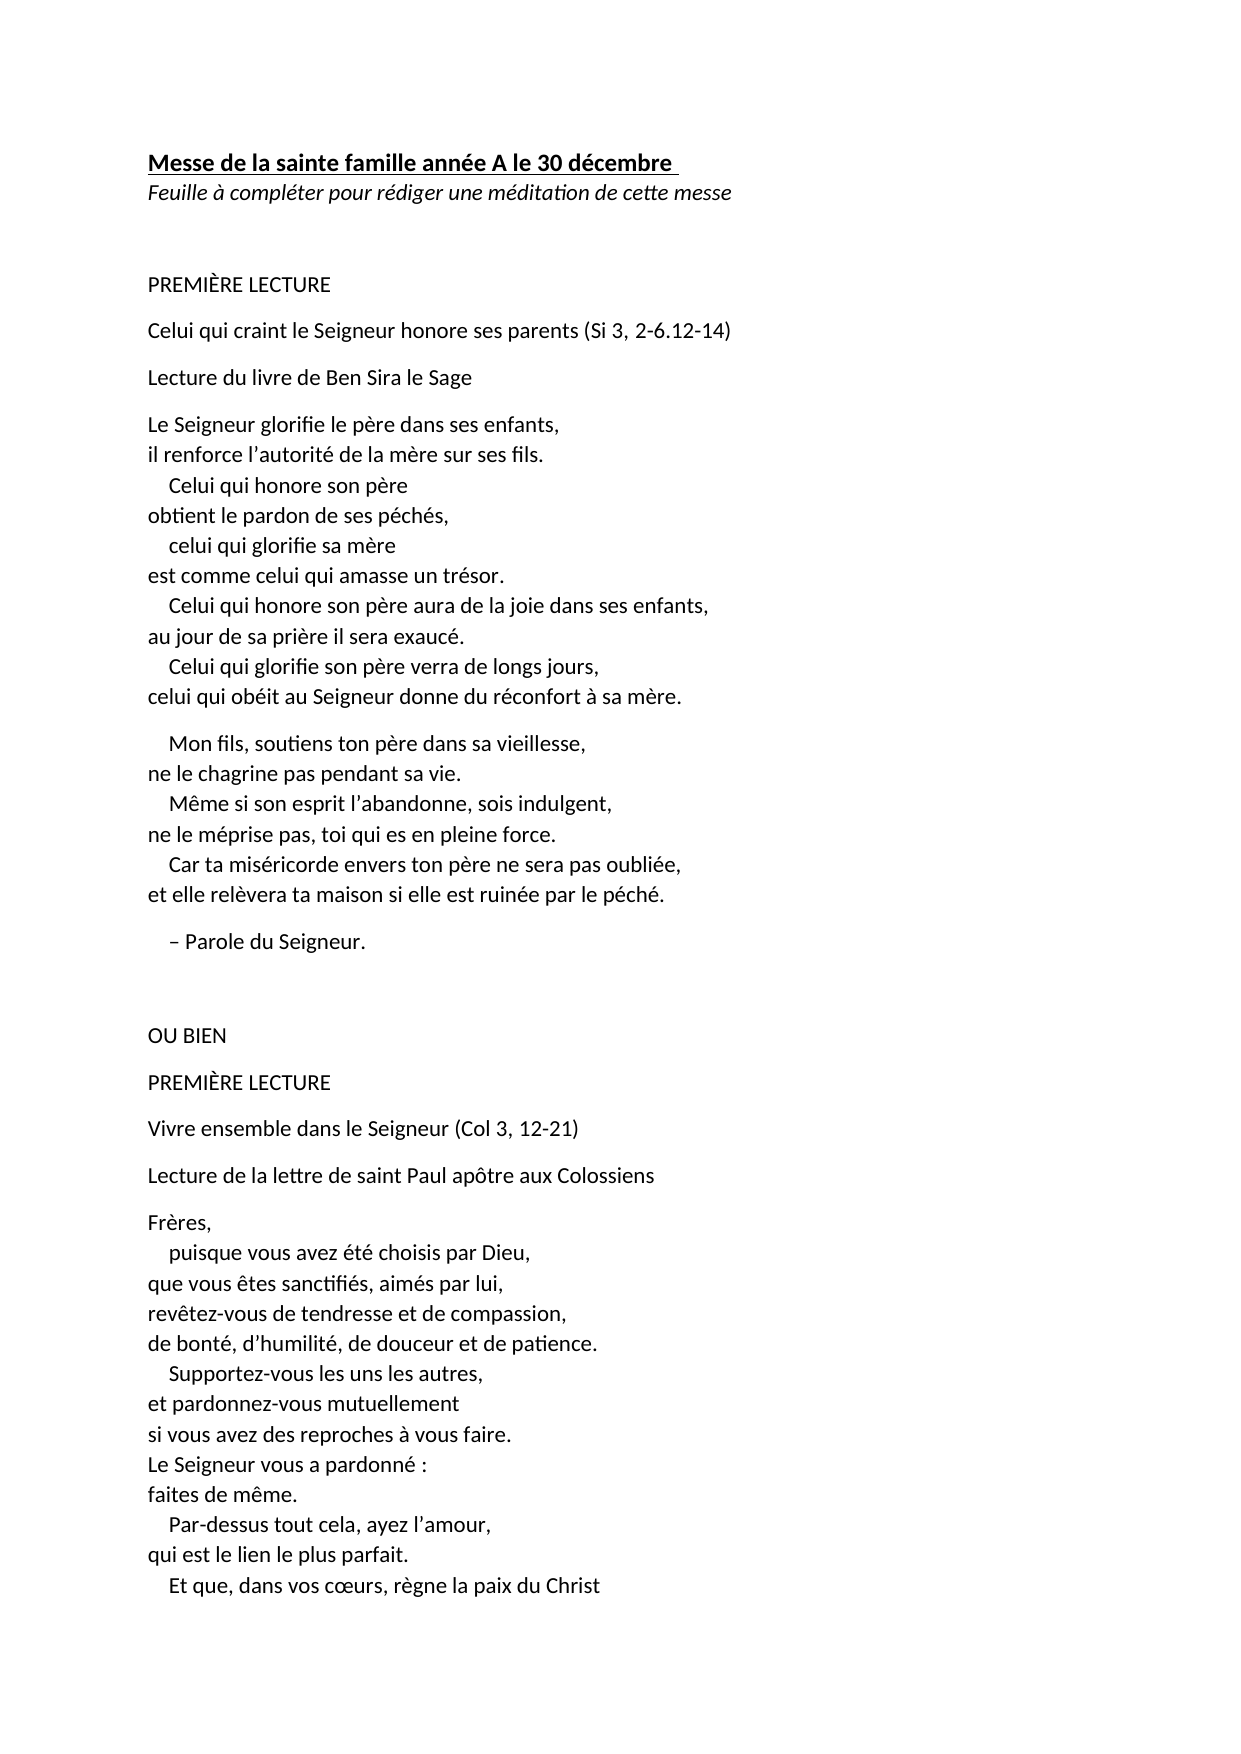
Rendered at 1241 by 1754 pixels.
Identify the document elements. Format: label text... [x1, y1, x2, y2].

text Messe de la sainte famille année A le 30 décembre Feuille à compléter pour rédiger une méditation de cette messe [148, 148, 1093, 206]
text – Parole du Seigneur. [148, 927, 1093, 955]
text Lecture de la lettre de saint Paul apôtre aux Colossiens [148, 1161, 1093, 1189]
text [148, 1208, 1093, 1599]
text Vivre ensemble dans le Seigneur (Col 3, 12-21) [148, 1114, 1093, 1142]
text Mon fils, soutiens ton père dans sa vieillesse, ne le chagrine pas pendant sa vie. Même si son esprit l’abandonne, sois indulgent, ne le méprise pas, toi qui es en pleine force. Car ta miséricorde envers ton père ne sera pas oubliée, et elle relèvera ta maison si elle est ruinée par le péché. [148, 729, 1093, 908]
text Le Seigneur glorifie le père dans ses enfants, il renforce l’autorité de la mère sur ses fils. Celui qui honore son père obtient le pardon de ses péchés, celui qui glorifie sa mère est comme celui qui amasse un trésor. Celui qui honore son père aura de la joie dans ses enfants, au jour de sa prière il sera exaucé. Celui qui glorifie son père verra de longs jours, celui qui obéit au Seigneur donne du réconfort à sa mère. [148, 410, 1093, 710]
text PREMIÈRE LECTURE [148, 1068, 1093, 1096]
text Celui qui craint le Seigneur honore ses parents (Si 3, 2-6.12-14) [148, 317, 1093, 344]
text PREMIÈRE LECTURE [148, 270, 1093, 298]
text OU BIEN [148, 1021, 1093, 1049]
text Lecture du livre de Ben Sira le Sage [148, 363, 1093, 391]
